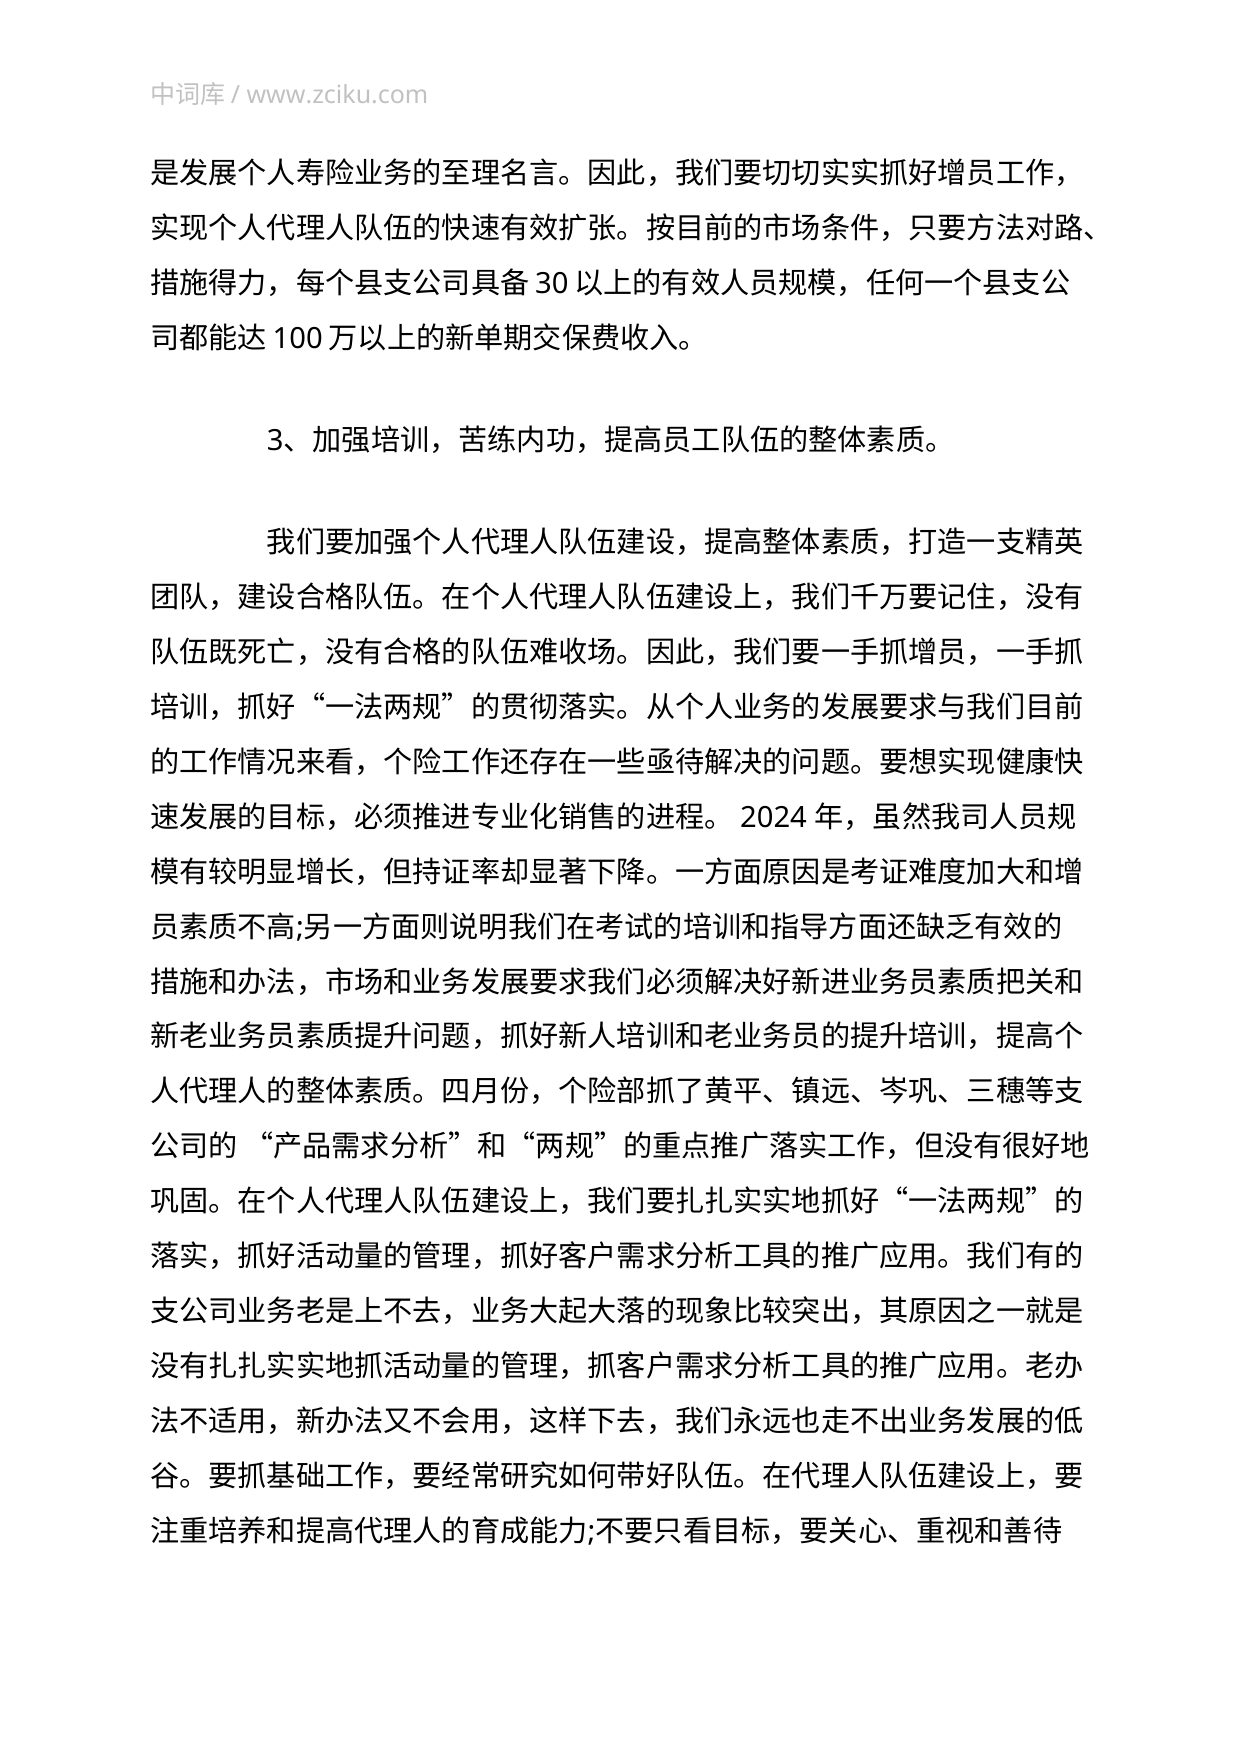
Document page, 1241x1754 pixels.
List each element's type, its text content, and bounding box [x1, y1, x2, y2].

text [150, 519, 1090, 1549]
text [150, 150, 1090, 357]
text 3、加强培训，苦练内功，提高员工队伍的整体素质。 [150, 417, 1090, 459]
